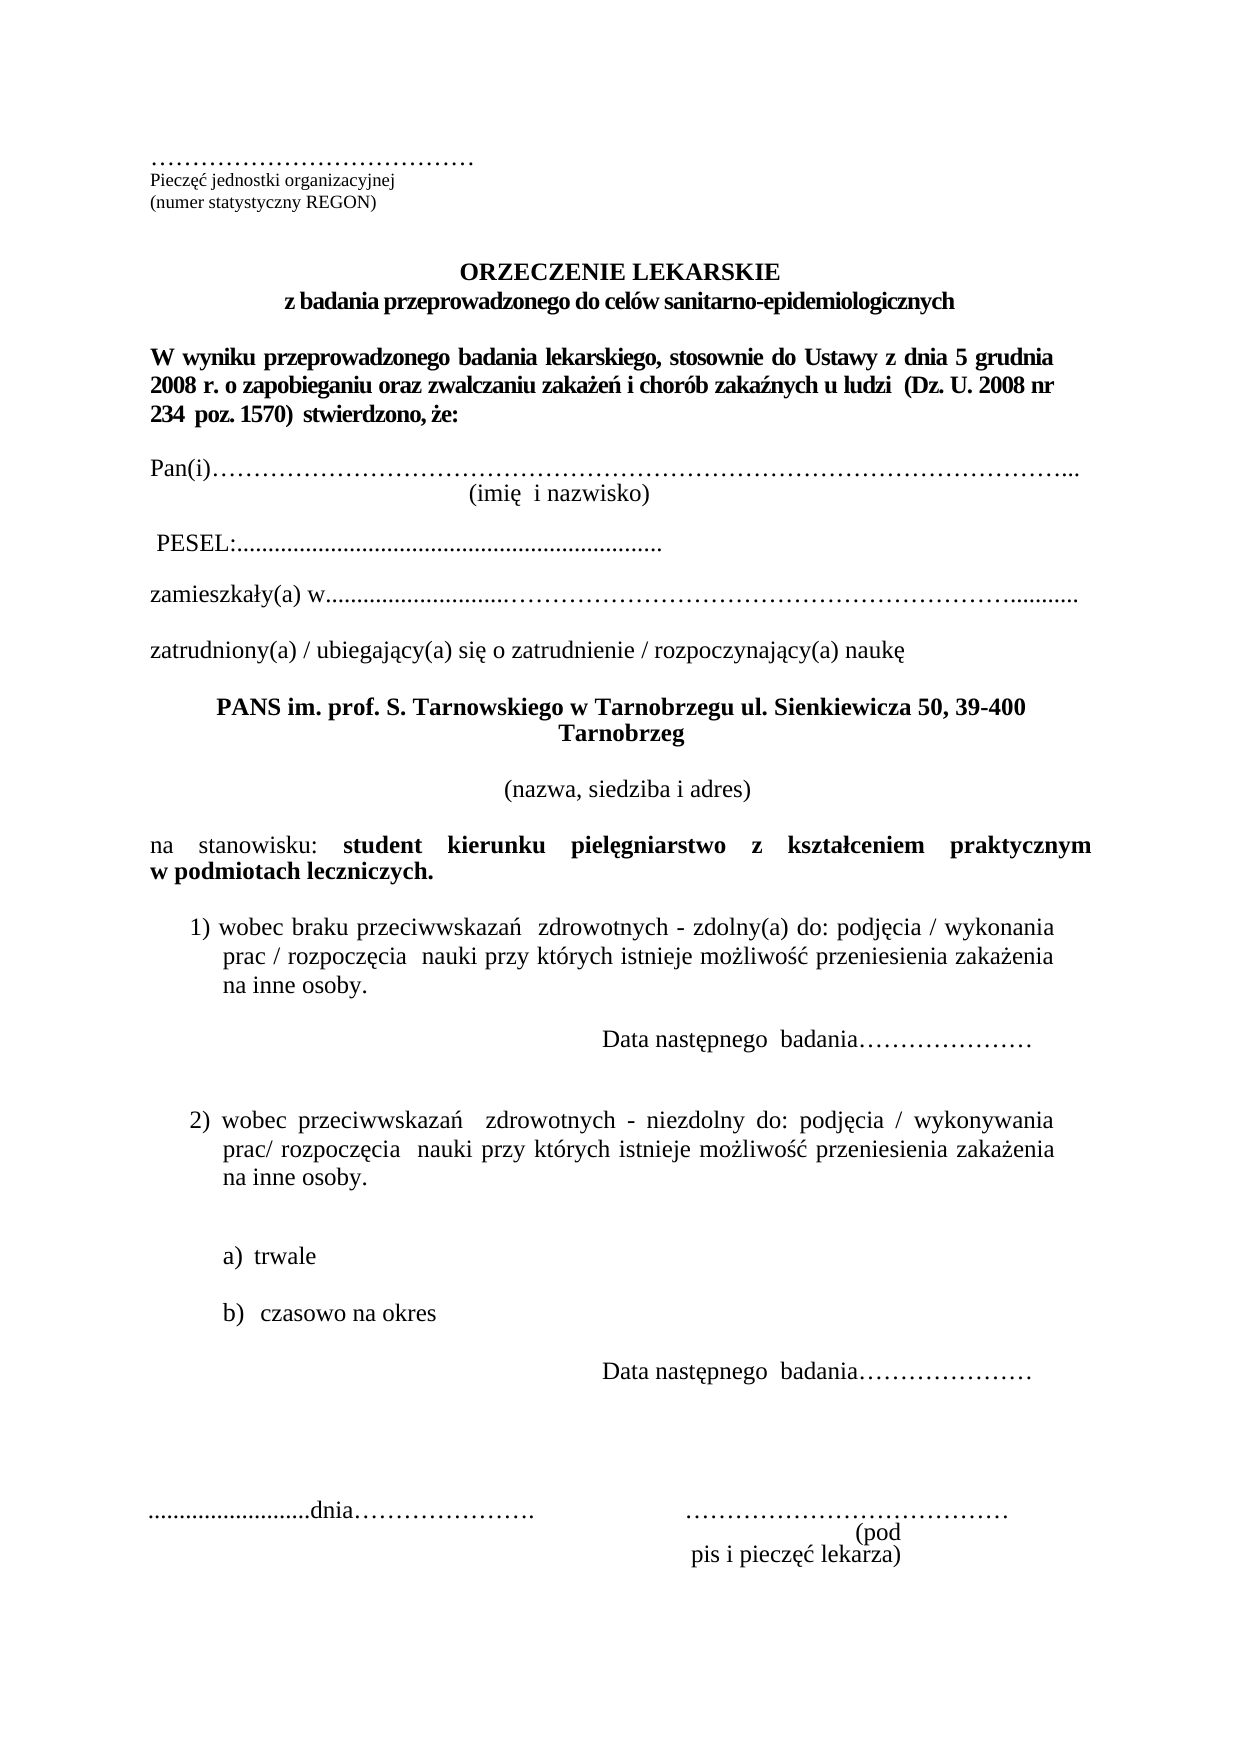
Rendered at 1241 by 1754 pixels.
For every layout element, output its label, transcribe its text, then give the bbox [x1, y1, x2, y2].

text z badania przeprowadzonego do celów sanitarno-epidemiologicznych [148, 286, 1092, 315]
text 1) wobec braku przeciwwskazań zdrowotnych - zdolny(a) do: podjęcia / wykonania prac / rozpoczęcia nauki przy których istnieje możliwość przeniesienia zakażenia na inne osoby. [189, 912, 1055, 999]
text Pan(i)…………………………………………………………………………………………... [150, 455, 1092, 481]
text zamieszkały(a) w ……………………………………………………........... [150, 581, 1092, 607]
text zatrudniony(a) / ubiegający(a) się o zatrudnienie / rozpoczynający(a) naukę [150, 638, 1092, 664]
list czasowo na okres [223, 1276, 1092, 1333]
list trwale [223, 1218, 1092, 1276]
text (imię i nazwisko) [150, 481, 1093, 507]
text 2) wobec przeciwwskazań zdrowotnych - niezdolny do: podjęcia / wykonywania prac/ rozpoczęcia nauki przy których istnieje możliwość przeniesienia zakażenia na inne osoby. [189, 1106, 1055, 1191]
text (podpis i pieczęć lekarza) [148, 1524, 901, 1566]
text ..........................dnia…………………. ………………………………… [148, 1498, 1092, 1524]
text PANS im. prof. S. Tarnowskiego w Tarnobrzegu ul. Sienkiewicza 50, 39-400 Tarnobrzeg [150, 694, 1092, 746]
text ORZECZENIE LEKARSKIE [148, 257, 1092, 286]
text W wyniku przeprowadzonego badania lekarskiego, stosownie do Ustawy z dnia 5 grudnia 2008 r. o zapobieganiu oraz zwalczaniu zakażeń i chorób zakaźnych u ludzi (Dz. U. 2008 nr 234 poz. 1570) stwierdzono, że: [150, 343, 1055, 428]
text Data następnego badania………………… [600, 1333, 1092, 1391]
text (nazwa, siedziba i adres) [150, 777, 1092, 803]
text ………………………………… Pieczęć jednostki organizacyjnej (numer statystyczny REGON) [150, 148, 1055, 213]
text Data następnego badania………………… [602, 1026, 1092, 1052]
text na stanowisku: student kierunku pielęgniarstwo z kształceniem praktycznym w podmiotach leczniczych. [150, 833, 1092, 885]
